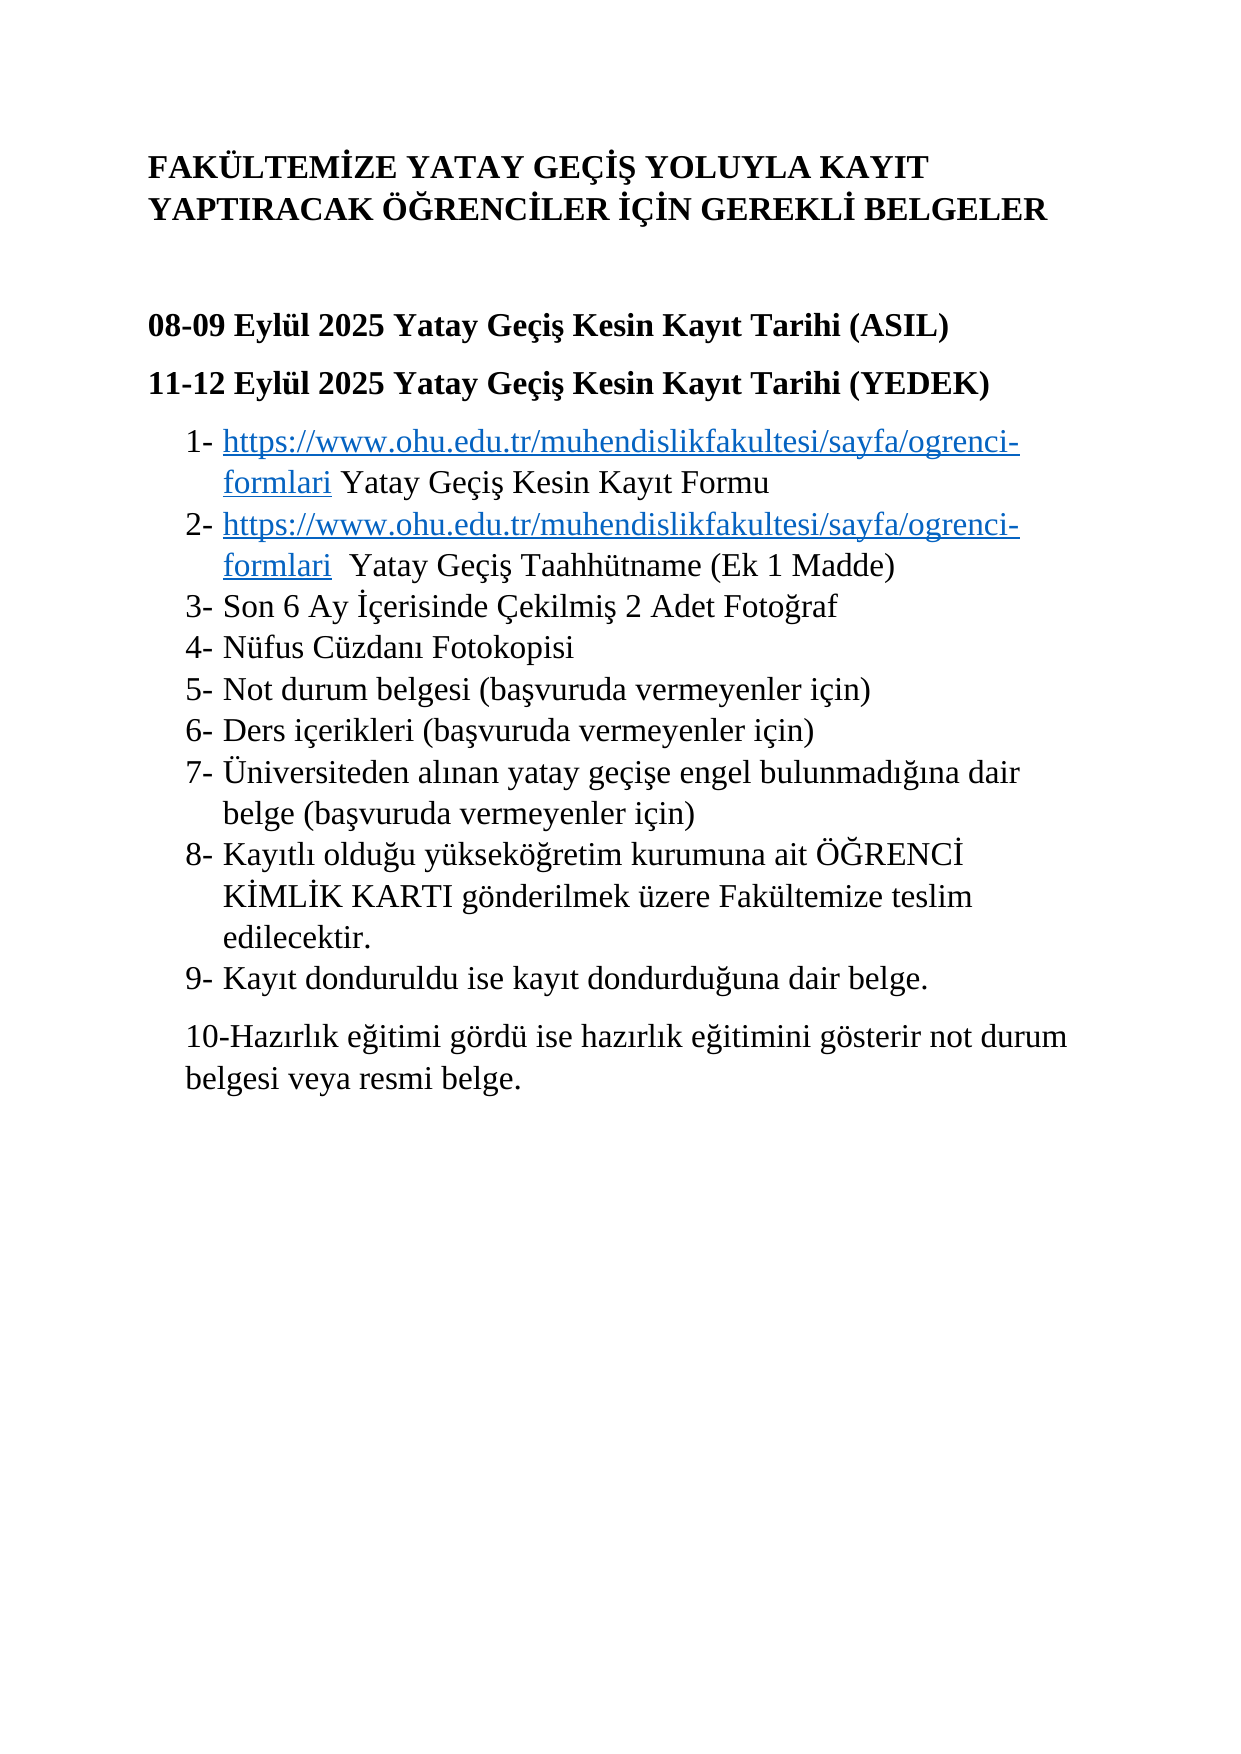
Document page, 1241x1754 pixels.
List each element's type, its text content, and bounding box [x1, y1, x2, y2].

list Ders içerikleri (başvuruda vermeyenler için) [185, 711, 1093, 749]
list Kayıt donduruldu ise kayıt dondurduğuna dair belge. [185, 959, 1093, 997]
list Nüfus Cüzdanı Fotokopisi [185, 628, 1093, 666]
list Üniversiteden alınan yatay geçişe engel bulunmadığına dair belge (başvuruda vermeyenler için) [185, 752, 1093, 832]
text 10-Hazırlık eğitimi gördü ise hazırlık eğitimini gösterir not durum belgesi veya resmi belge. [185, 1017, 1093, 1096]
text 11-12 Eylül 2025 Yatay Geçiş Kesin Kayıt Tarihi (YEDEK) [148, 363, 1093, 401]
list Not durum belgesi (başvuruda vermeyenler için) [185, 669, 1093, 707]
list Son 6 Ay İçerisinde Çekilmiş 2 Adet Fotoğraf [185, 586, 1093, 625]
text 08-09 Eylül 2025 Yatay Geçiş Kesin Kayıt Tarihi (ASIL) [148, 305, 1093, 343]
list https://www.ohu.edu.tr/muhendislikfakultesi/sayfa/ogrenci-formlari Yatay Geçiş Kesin Kayıt Formu [185, 421, 1093, 501]
text FAKÜLTEMİZE YATAY GEÇİŞ YOLUYLA KAYIT YAPTIRACAK ÖĞRENCİLER İÇİN GEREKLİ BELGELER [148, 148, 1093, 227]
list Kayıtlı olduğu yükseköğretim kurumuna ait ÖĞRENCİ KİMLİK KARTI gönderilmek üzere Fakültemize teslim edilecektir. [185, 834, 1093, 956]
list https://www.ohu.edu.tr/muhendislikfakultesi/sayfa/ogrenci-formlari Yatay Geçiş Taahhütname (Ek 1 Madde) [185, 504, 1093, 583]
